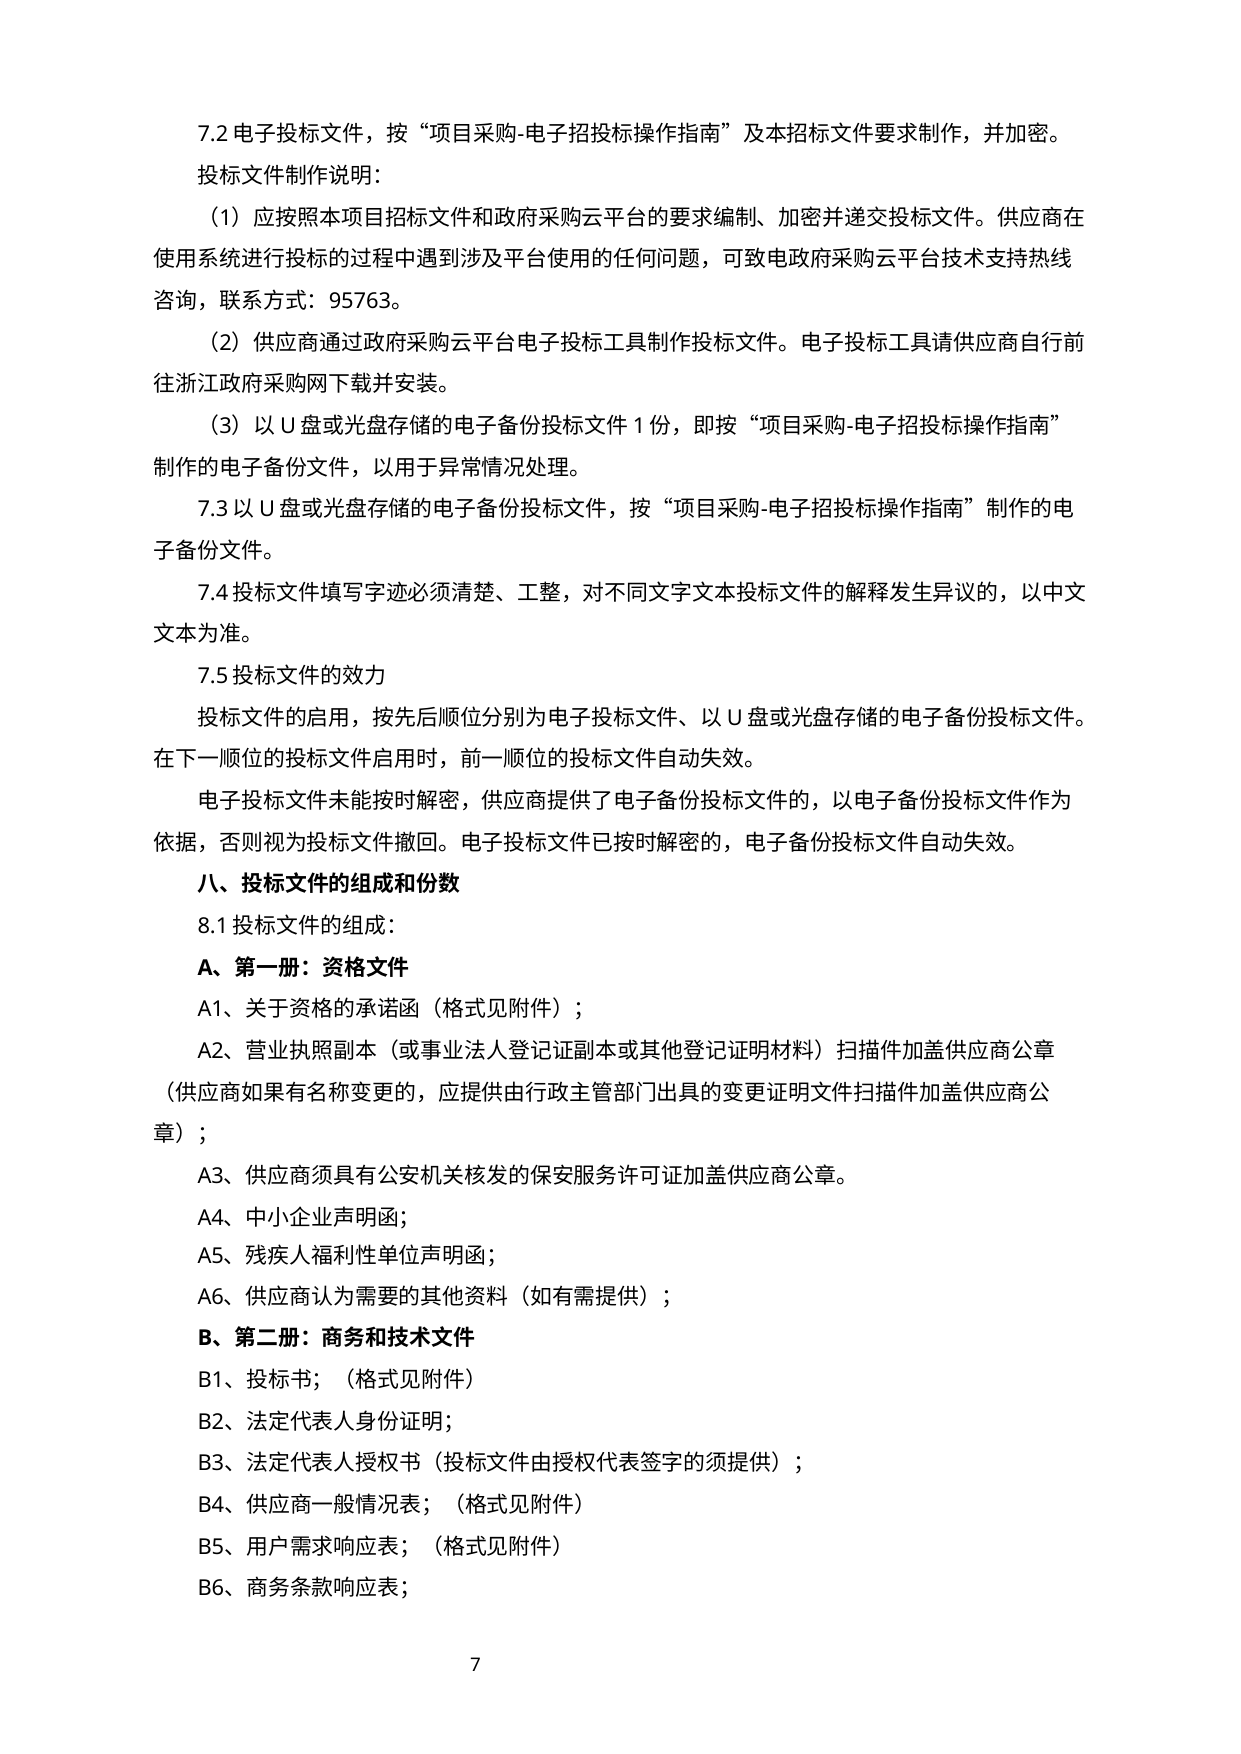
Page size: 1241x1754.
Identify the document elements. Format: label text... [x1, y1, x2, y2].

text B、第二册：商务和技术文件 [153, 1312, 1087, 1354]
text A5、残疾人福利性单位声明函； [153, 1233, 1087, 1271]
text A4、中小企业声明函； [153, 1192, 1087, 1233]
text （2）供应商通过政府采购云平台电子投标工具制作投标文件。电子投标工具请供应商自行前往浙江政府采购网下载并安装。 [153, 317, 1087, 400]
text B2、法定代表人身份证明； [153, 1396, 1087, 1437]
text 7.2电子投标文件，按“项目采购-电子招投标操作指南”及本招标文件要求制作，并加密。 [153, 108, 1087, 150]
text 7.5投标文件的效力 [153, 650, 1087, 692]
text 7.4投标文件填写字迹必须清楚、工整，对不同文字文本投标文件的解释发生异议的，以中文文本为准。 [153, 567, 1087, 650]
text A6、供应商认为需要的其他资料（如有需提供）； [153, 1271, 1087, 1312]
text A3、供应商须具有公安机关核发的保安服务许可证加盖供应商公章。 [153, 1150, 1087, 1192]
text A1、关于资格的承诺函（格式见附件）； [153, 983, 1087, 1025]
text 投标文件制作说明： [153, 150, 1087, 192]
text B6、商务条款响应表； [153, 1562, 1087, 1604]
text （3）以U盘或光盘存储的电子备份投标文件1份，即按“项目采购-电子招投标操作指南”制作的电子备份文件，以用于异常情况处理。 [153, 400, 1087, 483]
text 八、投标文件的组成和份数 [153, 858, 1087, 900]
text B1、投标书；（格式见附件） [153, 1354, 1087, 1396]
text B3、法定代表人授权书（投标文件由授权代表签字的须提供）； [153, 1437, 1087, 1479]
text 7.3以U盘或光盘存储的电子备份投标文件，按“项目采购-电子招投标操作指南”制作的电子备份文件。 [153, 483, 1087, 567]
text 投标文件的启用，按先后顺位分别为电子投标文件、以U盘或光盘存储的电子备份投标文件。在下一顺位的投标文件启用时，前一顺位的投标文件自动失效。 [153, 692, 1087, 775]
text B4、供应商一般情况表；（格式见附件） [153, 1479, 1087, 1521]
text A、第一册：资格文件 [153, 942, 1087, 983]
text 电子投标文件未能按时解密，供应商提供了电子备份投标文件的，以电子备份投标文件作为依据，否则视为投标文件撤回。电子投标文件已按时解密的，电子备份投标文件自动失效。 [153, 775, 1087, 858]
text B5、用户需求响应表；（格式见附件） [153, 1521, 1087, 1562]
text 8.1投标文件的组成： [153, 900, 1087, 942]
text （1）应按照本项目招标文件和政府采购云平台的要求编制、加密并递交投标文件。供应商在使用系统进行投标的过程中遇到涉及平台使用的任何问题，可致电政府采购云平台技术支持热线咨询，联系方式：95763。 [153, 192, 1087, 317]
text A2、营业执照副本（或事业法人登记证副本或其他登记证明材料）扫描件加盖供应商公章（供应商如果有名称变更的，应提供由行政主管部门出具的变更证明文件扫描件加盖供应商公章）； [153, 1025, 1087, 1150]
